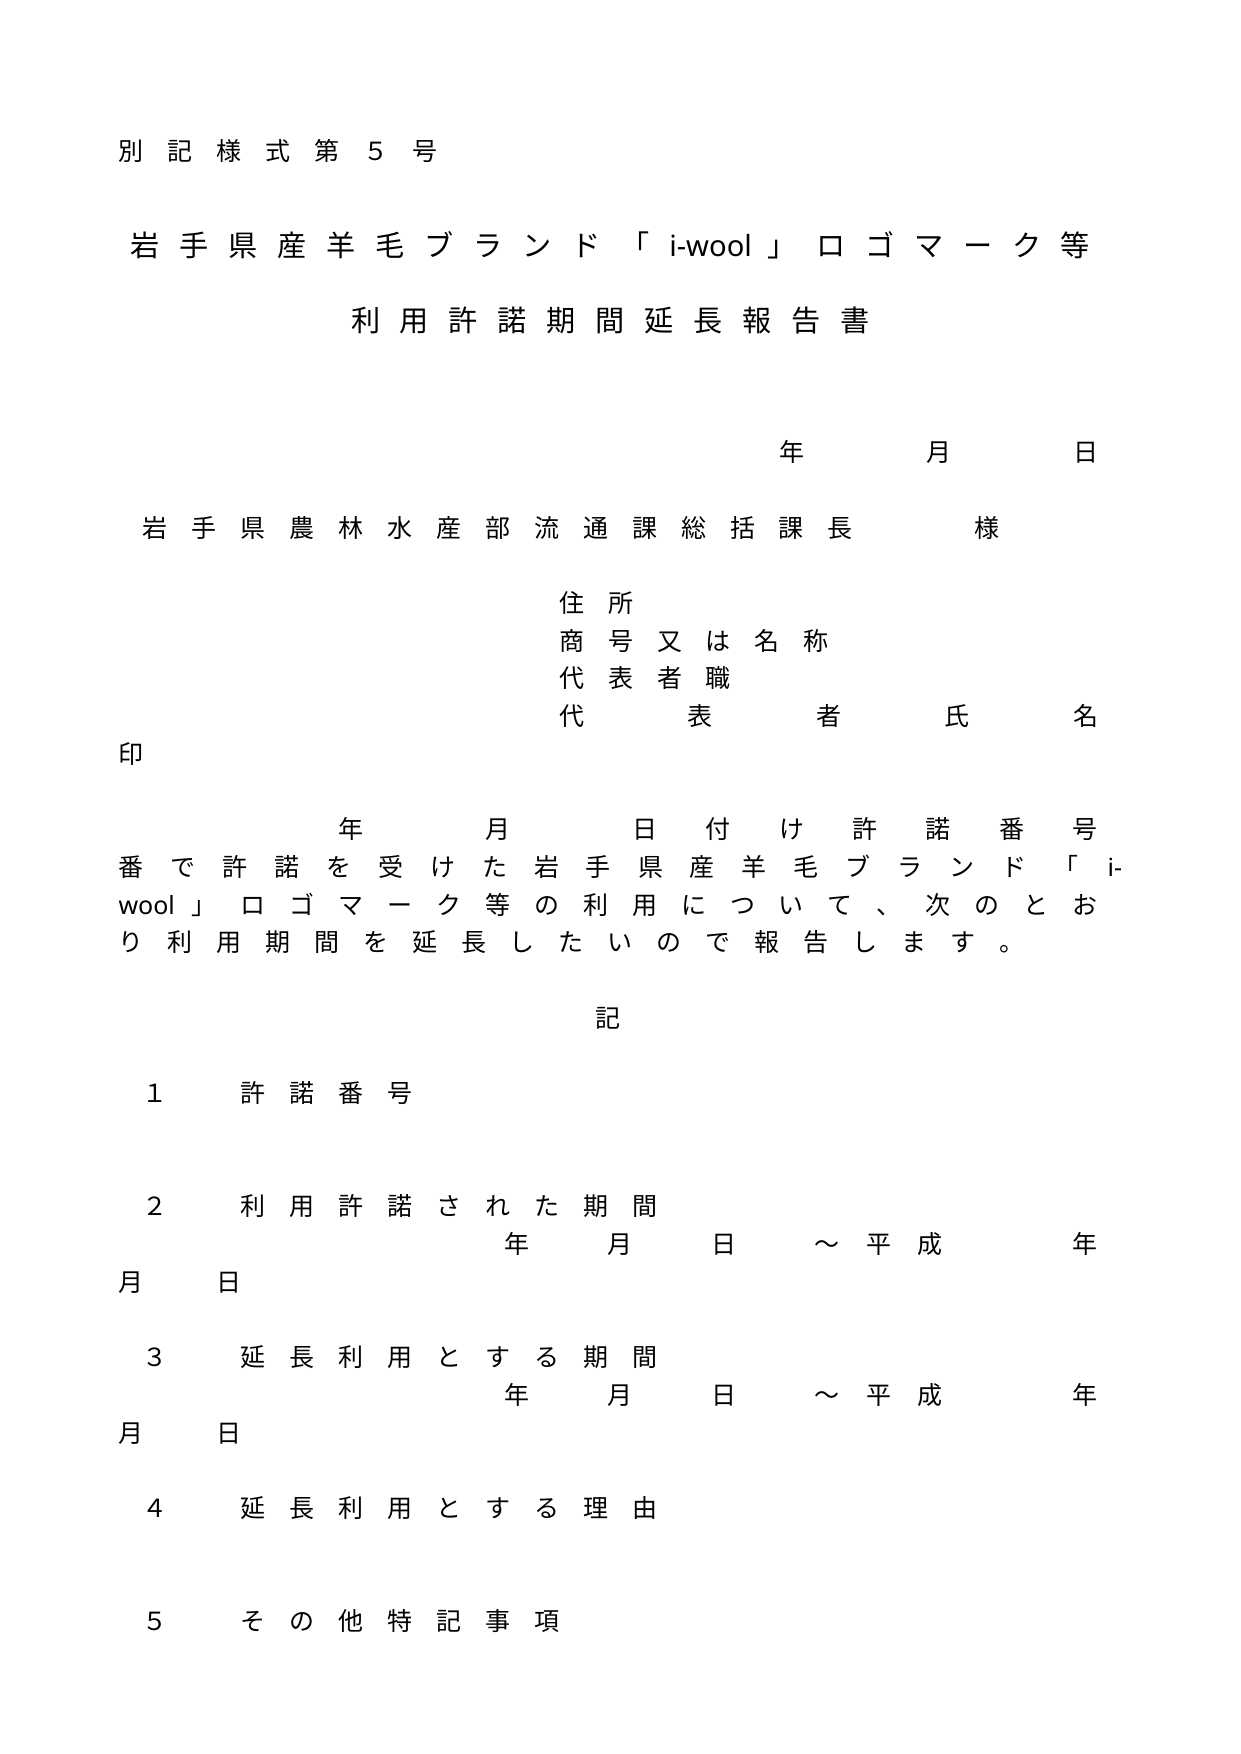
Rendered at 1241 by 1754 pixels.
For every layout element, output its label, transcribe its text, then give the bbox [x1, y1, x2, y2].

text ４ 延長利用とする理由 [118, 1488, 1122, 1526]
text 別記様式第５号 [118, 130, 1122, 168]
text 住所 [118, 583, 1122, 621]
text ２ 利用許諾された期間 [118, 1186, 1122, 1224]
text ３ 延長利用とする期間 [118, 1337, 1122, 1375]
text 年 月 日 ～平成 年 月 日 [118, 1375, 1122, 1450]
text 年 月 日 [118, 432, 1122, 470]
text 年 月 日 ～平成 年 月 日 [118, 1224, 1122, 1299]
text 記 [118, 998, 1122, 1035]
text 商号又は名称 [118, 621, 1122, 658]
text 代表者氏名 印 [118, 696, 1122, 771]
text 岩手県産羊毛ブランド「i-wool」ロゴマーク等利用許諾期間延長報告書 [118, 206, 1122, 357]
text 代表者職 [118, 658, 1122, 696]
text 年 月 日付け許諾番号 番で許諾を受けた岩手県産羊毛ブランド「i-wool」ロゴマーク等の利用について、次のとおり利用期間を延長したいので報告します。 [118, 809, 1122, 960]
text 岩手県農林水産部流通課総括課長 様 [118, 507, 1122, 545]
text １ 許諾番号 [118, 1073, 1122, 1111]
text ５ その他特記事項 [118, 1601, 1122, 1639]
